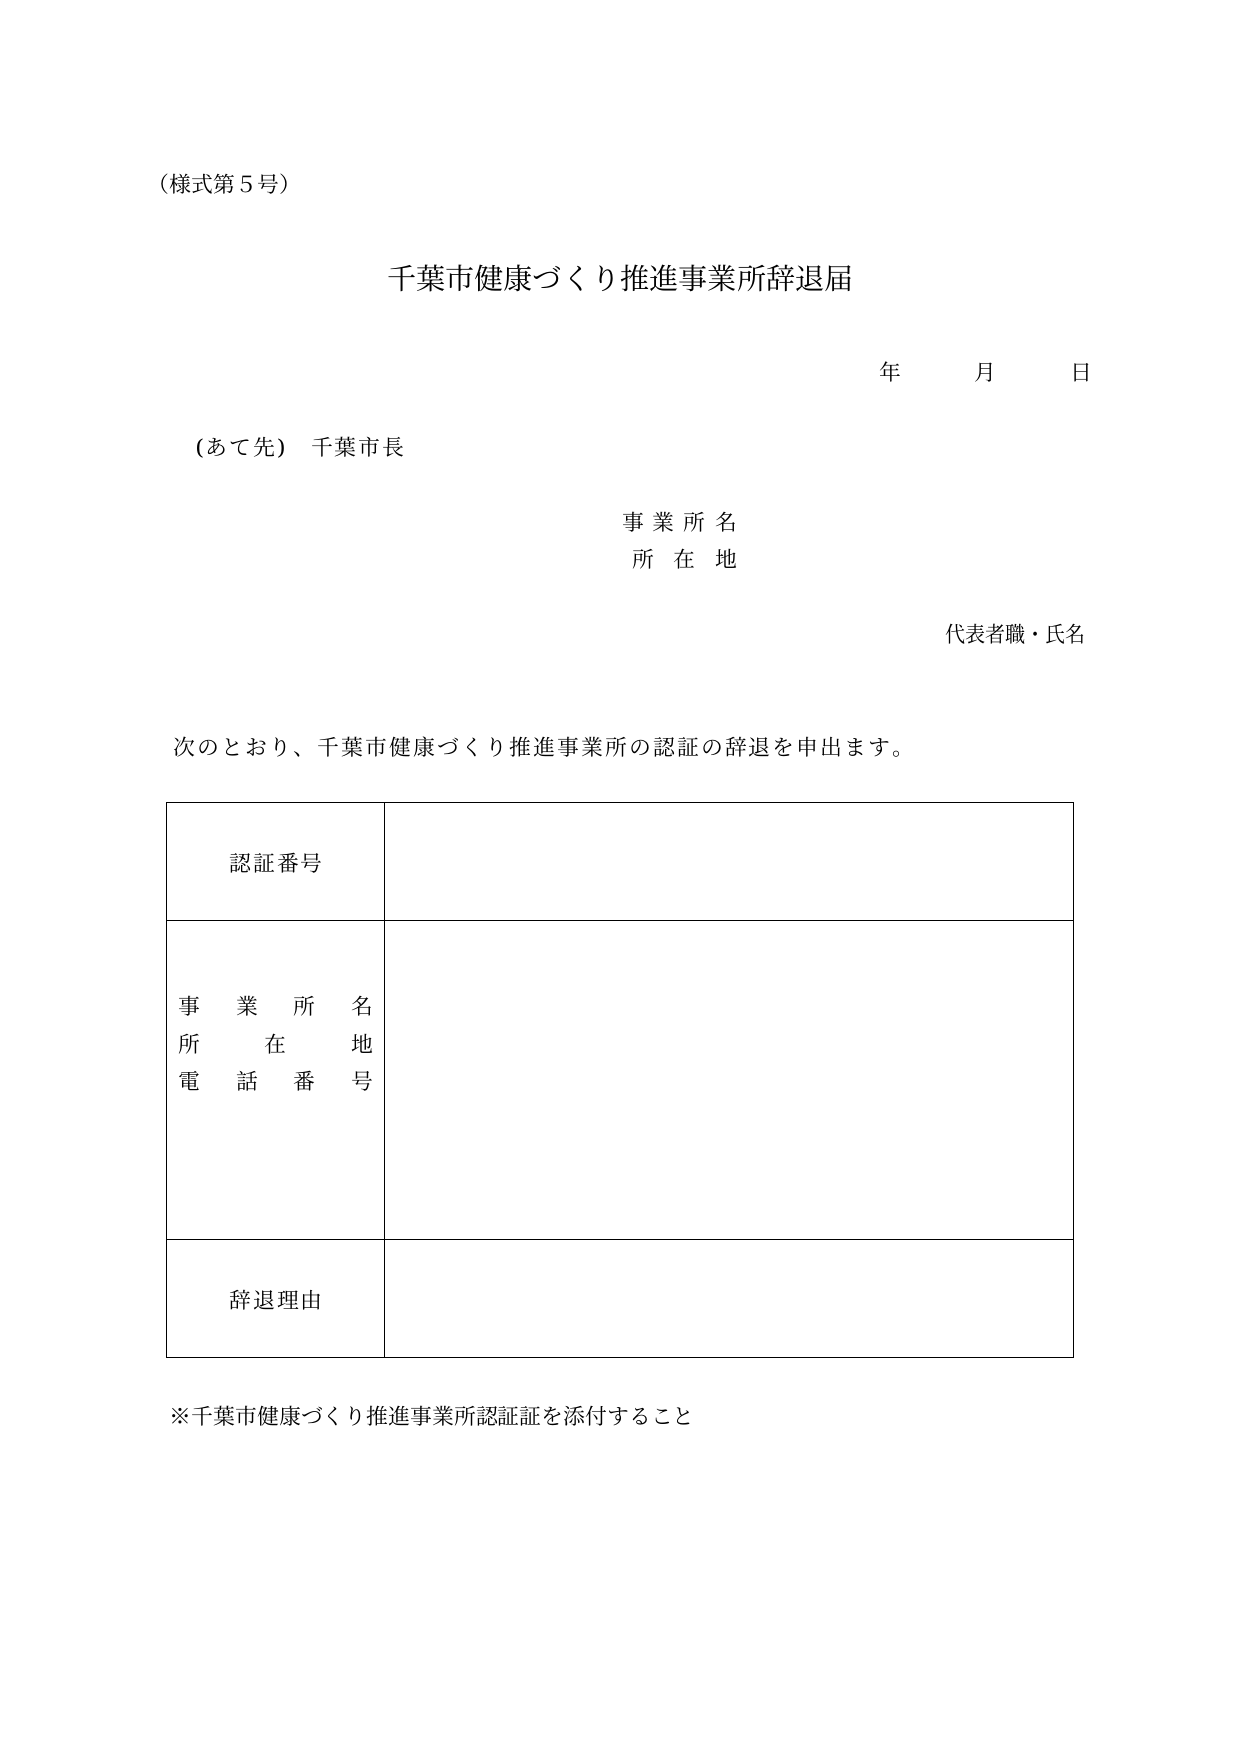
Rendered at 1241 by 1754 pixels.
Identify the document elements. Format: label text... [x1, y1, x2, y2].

table_cell 辞退理由 [167, 1240, 384, 1357]
text (あて先) 千葉市長 [148, 427, 1092, 464]
text 次のとおり、千葉市健康づくり推進事業所の認証の辞退を申出ます。 [148, 727, 1092, 764]
table_cell [385, 1240, 1073, 1357]
text 事業所名 印 [148, 502, 1087, 539]
text 代表者職・氏名 [148, 614, 1087, 652]
text ※千葉市健康づくり推進事業所認証証を添付すること [148, 1396, 1092, 1433]
text 年 月 日 [148, 352, 1092, 389]
table_header 認証番号 [167, 803, 384, 920]
table_cell [385, 921, 1073, 1239]
text 所在地 印 [148, 539, 1087, 577]
table_header [385, 803, 1073, 920]
text 千葉市健康づくり推進事業所辞退届 [148, 239, 1092, 314]
table_cell 事業所名 所在地 電話番号 [167, 921, 384, 1239]
text （様式第５号） [148, 164, 1092, 202]
